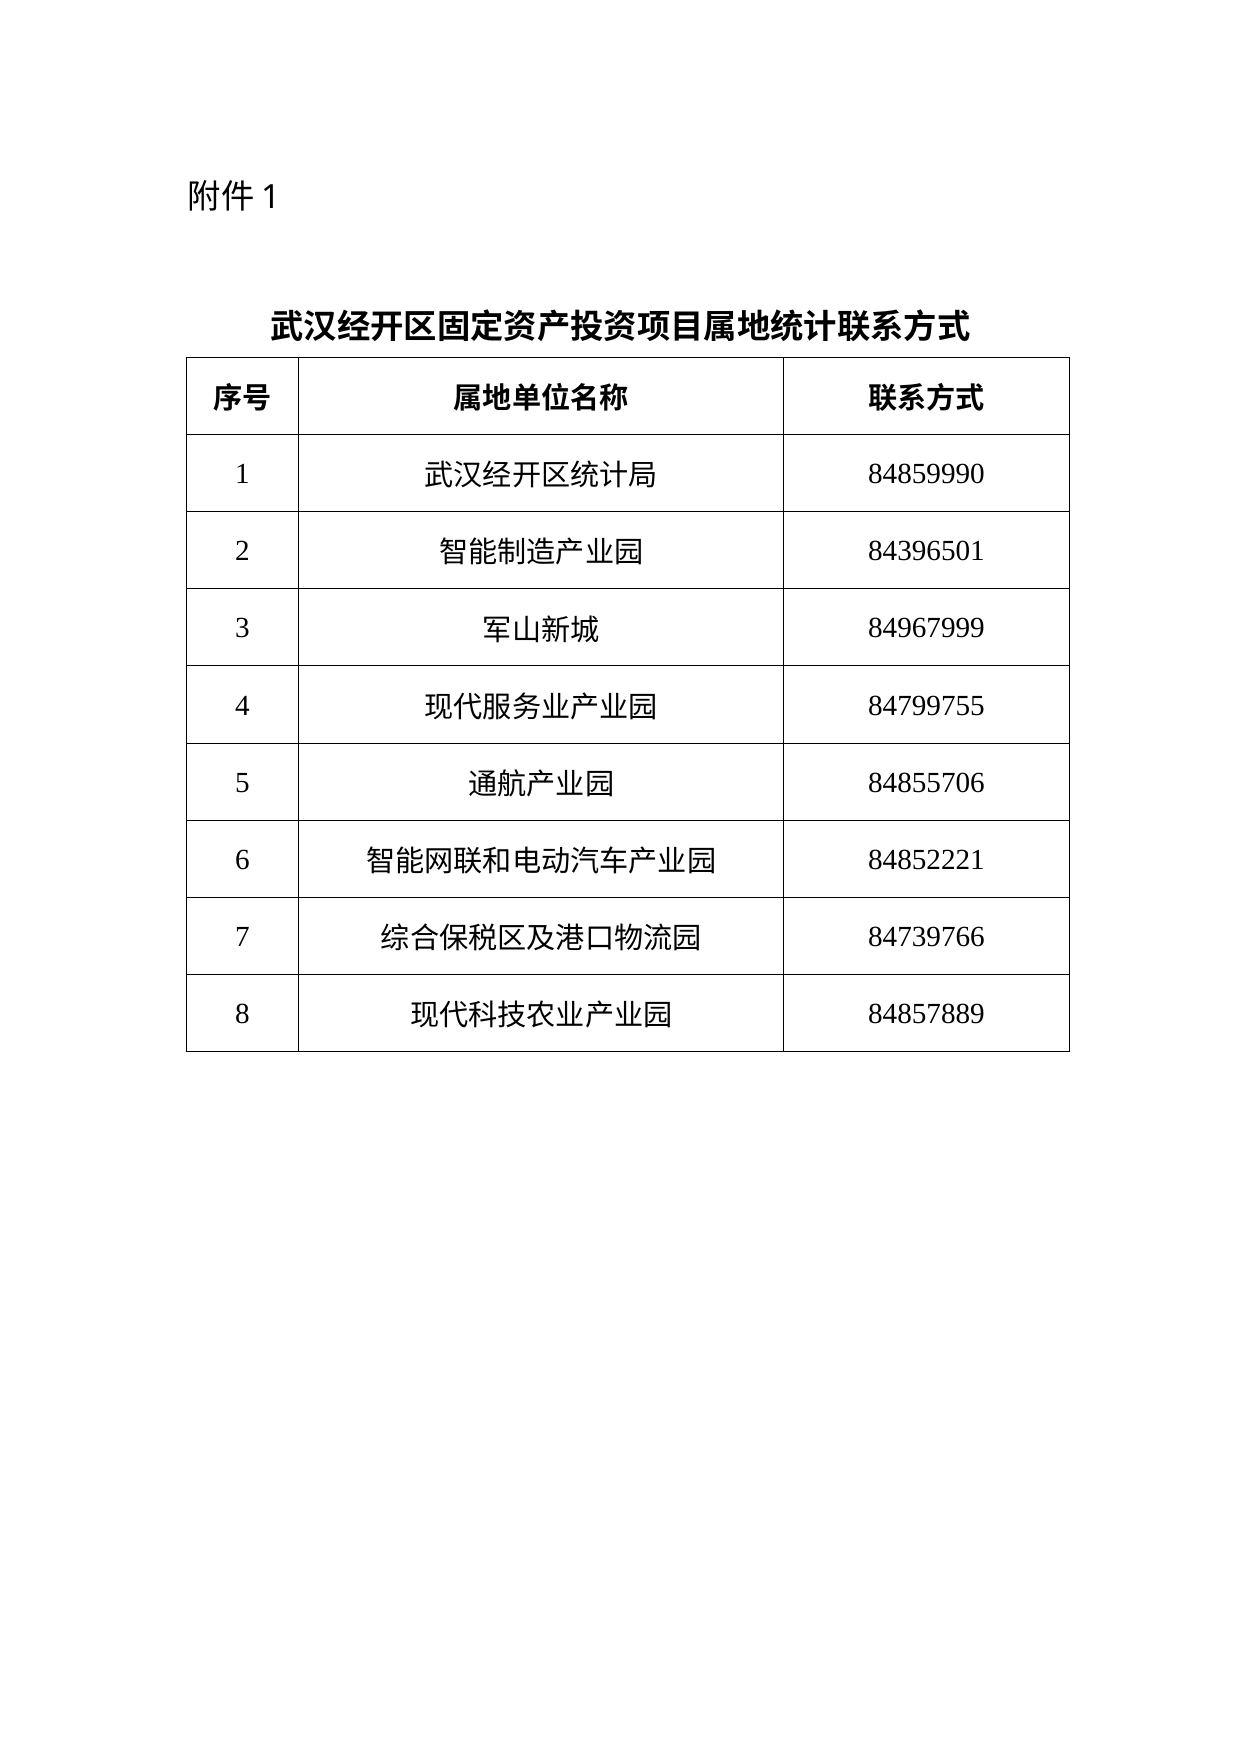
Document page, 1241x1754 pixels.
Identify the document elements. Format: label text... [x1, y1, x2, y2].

table_cell 8 [187, 975, 298, 1051]
table_cell 1 [187, 435, 298, 511]
table_cell 军山新城 [299, 589, 783, 665]
table_cell 现代科技农业产业园 [299, 975, 783, 1051]
table_cell 6 [187, 821, 298, 897]
table_header 序号 [187, 358, 298, 434]
table_cell 84967999 [784, 589, 1069, 665]
table_cell 智能网联和电动汽车产业园 [299, 821, 783, 897]
table_cell 智能制造产业园 [299, 512, 783, 588]
table_cell 5 [187, 744, 298, 819]
table_cell 综合保税区及港口物流园 [299, 898, 783, 974]
table_cell 84799755 [784, 666, 1069, 742]
table_cell 4 [187, 666, 298, 742]
table_cell 2 [187, 512, 298, 588]
table_cell 84396501 [784, 512, 1069, 588]
table_cell 3 [187, 589, 298, 665]
table_header 属地单位名称 [299, 358, 783, 434]
table_header 联系方式 [784, 358, 1069, 434]
text 附件1 [187, 162, 1053, 227]
table_cell 84855706 [784, 744, 1069, 819]
table_cell 84739766 [784, 898, 1069, 974]
text 武汉经开区固定资产投资项目属地统计联系方式 [187, 292, 1053, 357]
table_cell 7 [187, 898, 298, 974]
table_cell 武汉经开区统计局 [299, 435, 783, 511]
table_cell 通航产业园 [299, 744, 783, 819]
table_cell 84852221 [784, 821, 1069, 897]
table_cell 84859990 [784, 435, 1069, 511]
table_cell 现代服务业产业园 [299, 666, 783, 742]
table_cell 84857889 [784, 975, 1069, 1051]
